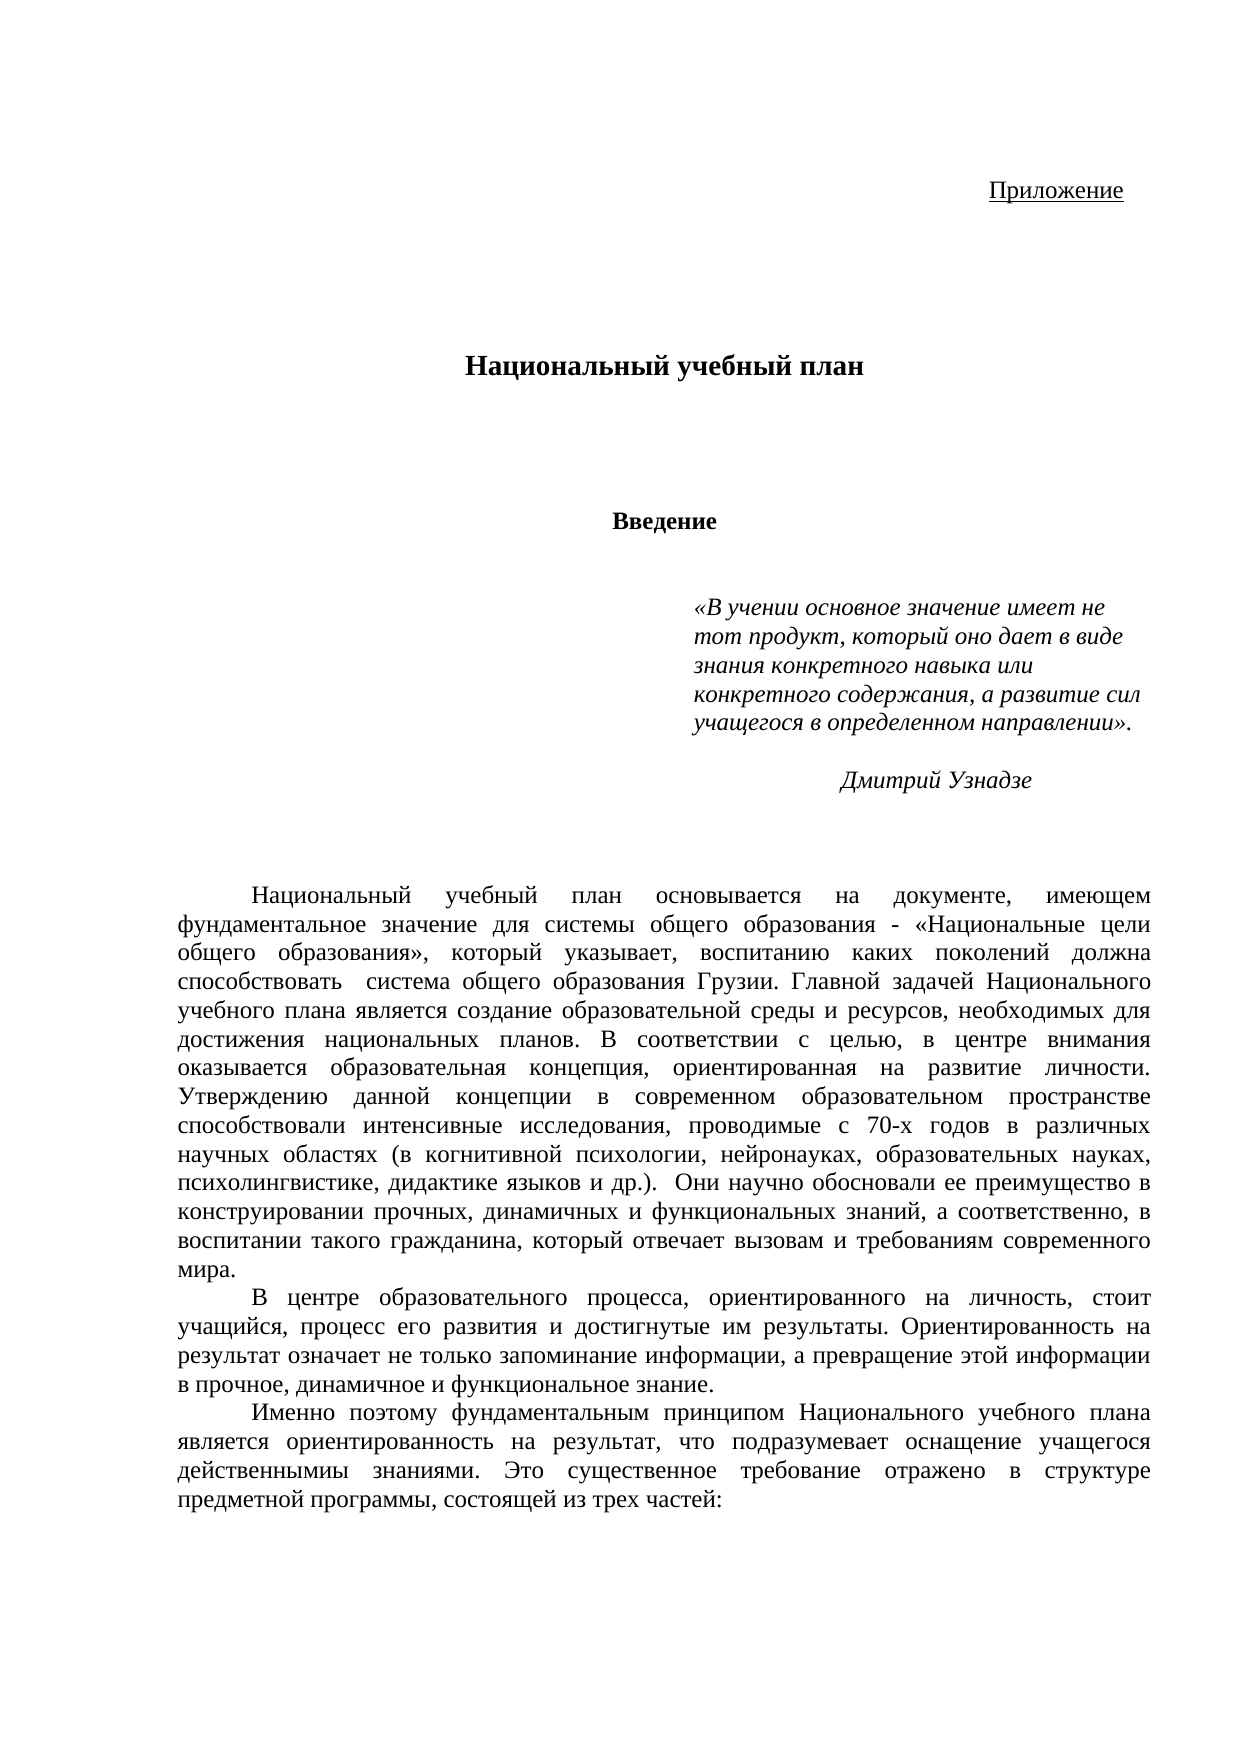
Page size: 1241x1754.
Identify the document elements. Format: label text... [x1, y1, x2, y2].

text В центре образовательного процесса, ориентированного на личность, стоит учащийся, процесс его развития и достигнутые им результаты. Ориентированность на результат означает не только запоминание информации, а превращение этой информации в прочное, динамичное и функциональное знание. [177, 1282, 1152, 1397]
text Приложение [915, 176, 1152, 204]
text Именно поэтому фундаментальным принципом Национального учебного плана является ориентированность на результат, что подразумевает оснащение учащегося действеннымиы знаниями. Это существенное требование отражено в структуре предметной программы, состоящей из трех частей: [177, 1397, 1152, 1512]
text Национальный учебный план [177, 348, 1152, 382]
text Национальный учебный план основывается на документе, имеющем фундаментальное значение для системы общего образования - «Национальные цели общего образования», который указывает, воспитанию каких поколений должна способствовать система общего образования Грузии. Главной задачей Национального учебного плана является создание образовательной среды и ресурсов, необходимых для достижения национальных планов. В соответствии с целью, в центре внимания оказывается образовательная концепция, ориентированная на развитие личности. Утверждению данной концепции в современном образовательном пространстве способствовали интенсивные исследования, проводимые с 70-х годов в различных научных областях (в когнитивной психологии, нейронауках, образовательных науках, психолингвистике, дидактике языков и др.). Они научно обосновали ее преимущество в конструировании прочных, динамичных и функциональных знаний, а соответственно, в воспитании такого гражданина, который отвечает вызовам и требованиям современного мира. [177, 880, 1152, 1282]
text «В учении основное значение имеет не тот продукт, который оно дает в виде знания конкретного навыка или конкретного содержания, а развитие сил учащегося в определенном направлении». [693, 592, 1152, 736]
text Введение [177, 506, 1152, 535]
text Дмитрий Узнадзе [767, 765, 1152, 794]
